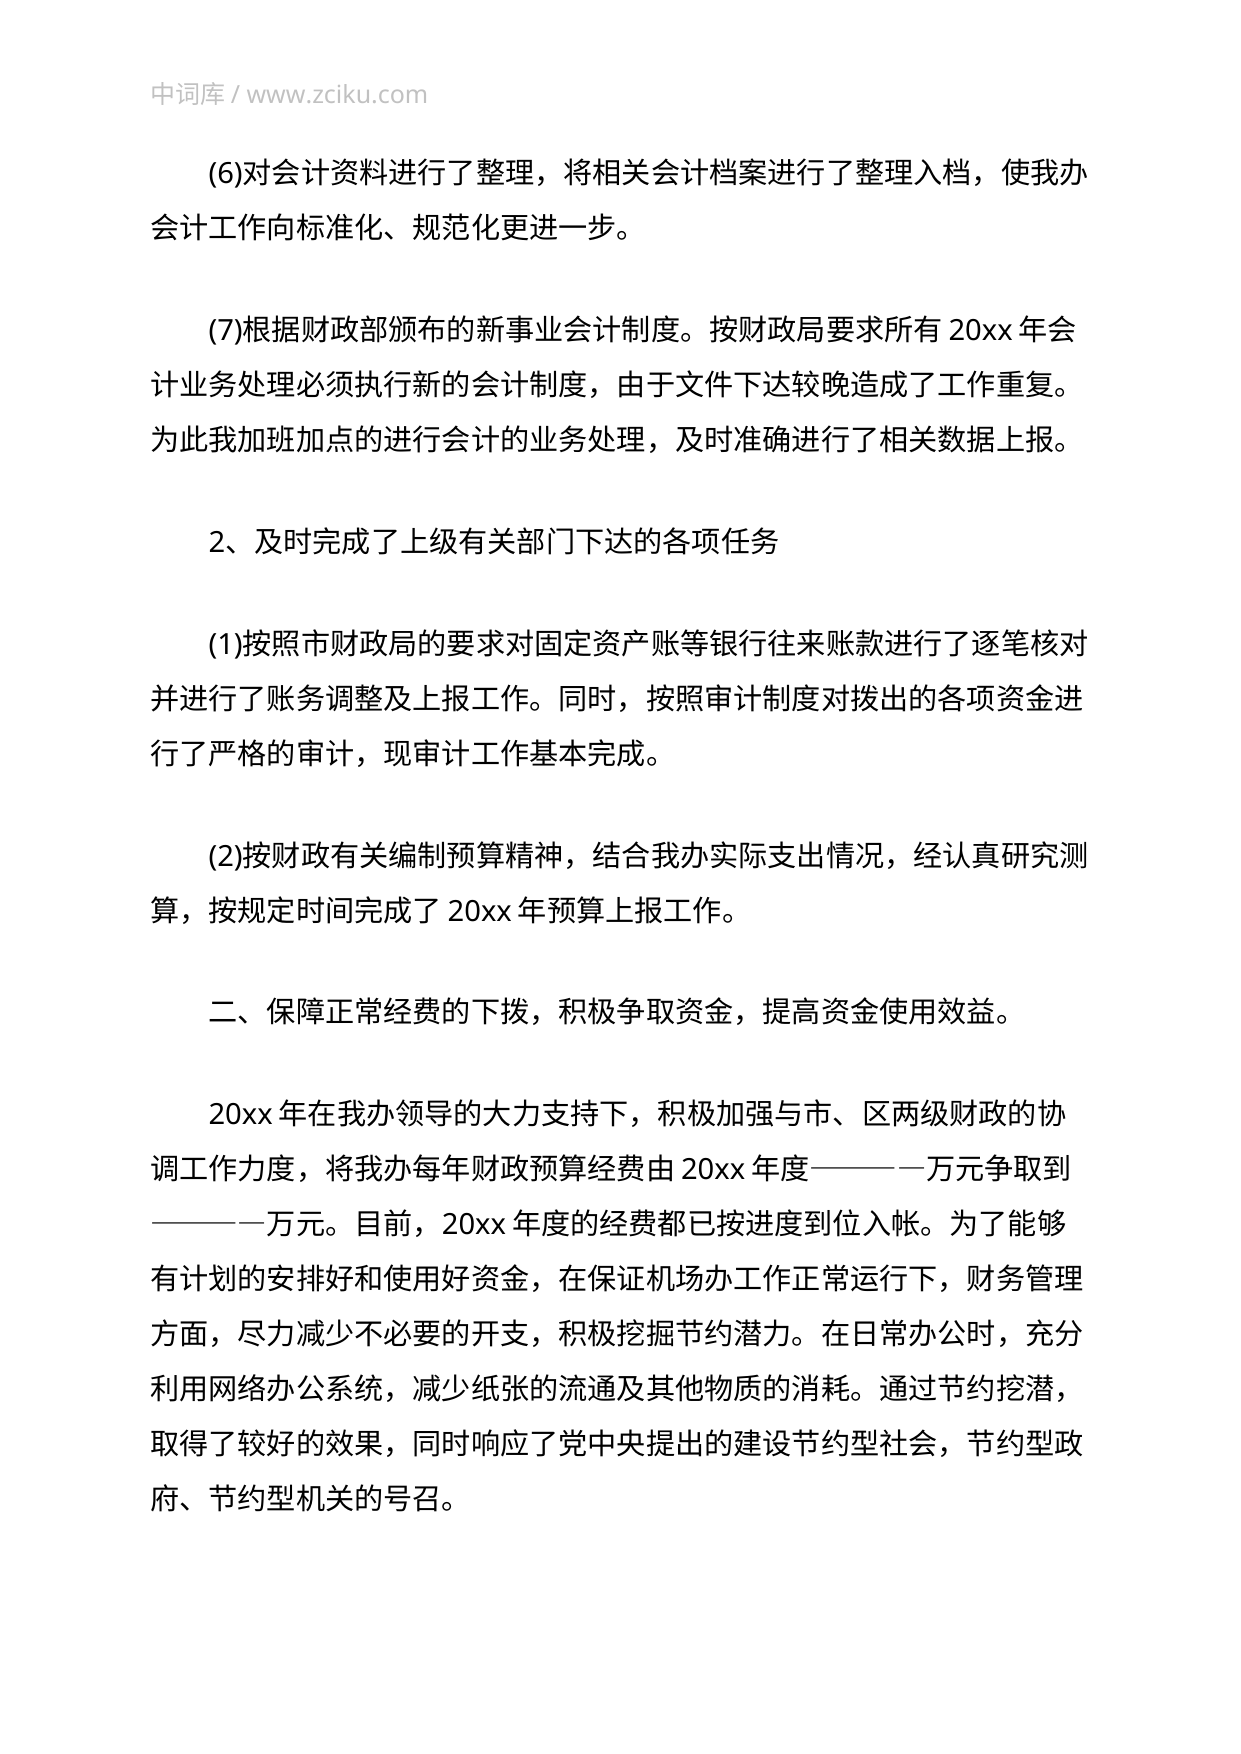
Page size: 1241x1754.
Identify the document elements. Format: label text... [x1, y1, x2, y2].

text (1)按照市财政局的要求对固定资产账等银行往来账款进行了逐笔核对并进行了账务调整及上报工作。同时，按照审计制度对拨出的各项资金进行了严格的审计，现审计工作基本完成。 [150, 620, 1090, 773]
text (2)按财政有关编制预算精神，结合我办实际支出情况，经认真研究测算，按规定时间完成了20xx年预算上报工作。 [150, 832, 1090, 929]
text 2、及时完成了上级有关部门下达的各项任务 [150, 518, 1090, 561]
text (6)对会计资料进行了整理，将相关会计档案进行了整理入档，使我办会计工作向标准化、规范化更进一步。 [150, 150, 1090, 247]
text 20xx年在我办领导的大力支持下，积极加强与市、区两级财政的协调工作力度，将我办每年财政预算经费由20xx年度————万元争取到————万元。目前，20xx年度的经费都已按进度到位入帐。为了能够有计划的安排好和使用好资金，在保证机场办工作正常运行下，财务管理方面，尽力减少不必要的开支，积极挖掘节约潜力。在日常办公时，充分利用网络办公系统，减少纸张的流通及其他物质的消耗。通过节约挖潜，取得了较好的效果，同时响应了党中央提出的建设节约型社会，节约型政府、节约型机关的号召。 [150, 1091, 1090, 1518]
text (7)根据财政部颁布的新事业会计制度。按财政局要求所有20xx年会计业务处理必须执行新的会计制度，由于文件下达较晚造成了工作重复。为此我加班加点的进行会计的业务处理，及时准确进行了相关数据上报。 [150, 307, 1090, 459]
text 二、保障正常经费的下拨，积极争取资金，提高资金使用效益。 [150, 989, 1090, 1031]
